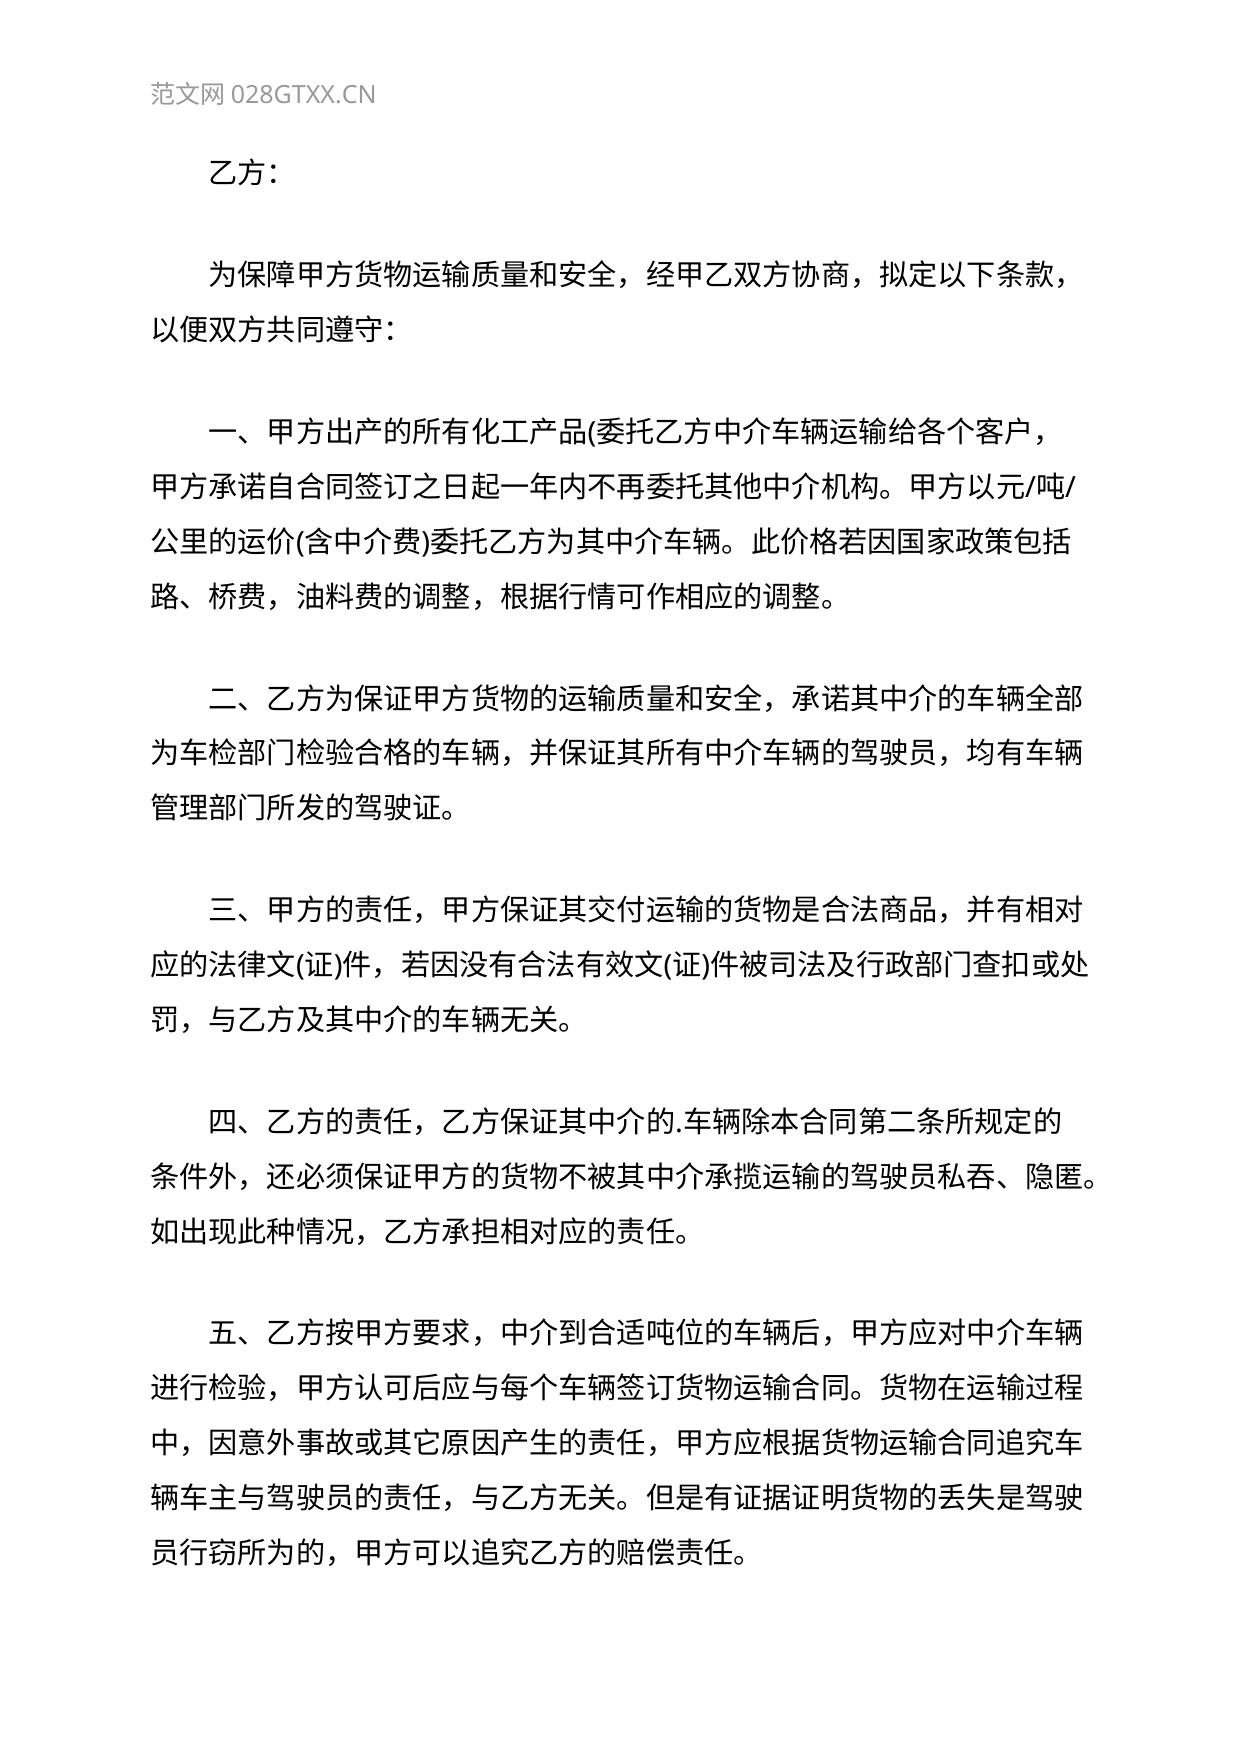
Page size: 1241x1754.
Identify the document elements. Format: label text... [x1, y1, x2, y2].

text 三、甲方的责任，甲方保证其交付运输的货物是合法商品，并有相对应的法律文(证)件，若因没有合法有效文(证)件被司法及行政部门查扣或处罚，与乙方及其中介的车辆无关。 [150, 887, 1090, 1039]
text 五、乙方按甲方要求，中介到合适吨位的车辆后，甲方应对中介车辆进行检验，甲方认可后应与每个车辆签订货物运输合同。货物在运输过程中，因意外事故或其它原因产生的责任，甲方应根据货物运输合同追究车辆车主与驾驶员的责任，与乙方无关。但是有证据证明货物的丢失是驾驶员行窃所为的，甲方可以追究乙方的赔偿责任。 [150, 1310, 1090, 1572]
text 一、甲方出产的所有化工产品(委托乙方中介车辆运输给各个客户，甲方承诺自合同签订之日起一年内不再委托其他中介机构。甲方以元/吨/公里的运价(含中介费)委托乙方为其中介车辆。此价格若因国家政策包括路、桥费，油料费的调整，根据行情可作相应的调整。 [150, 408, 1090, 616]
text 乙方： [150, 150, 1090, 192]
text 二、乙方为保证甲方货物的运输质量和安全，承诺其中介的车辆全部为车检部门检验合格的车辆，并保证其所有中介车辆的驾驶员，均有车辆管理部门所发的驾驶证。 [150, 675, 1090, 827]
text 四、乙方的责任，乙方保证其中介的.车辆除本合同第二条所规定的条件外，还必须保证甲方的货物不被其中介承揽运输的驾驶员私吞、隐匿。如出现此种情况，乙方承担相对应的责任。 [150, 1098, 1090, 1251]
text 为保障甲方货物运输质量和安全，经甲乙双方协商，拟定以下条款，以便双方共同遵守： [150, 252, 1090, 349]
